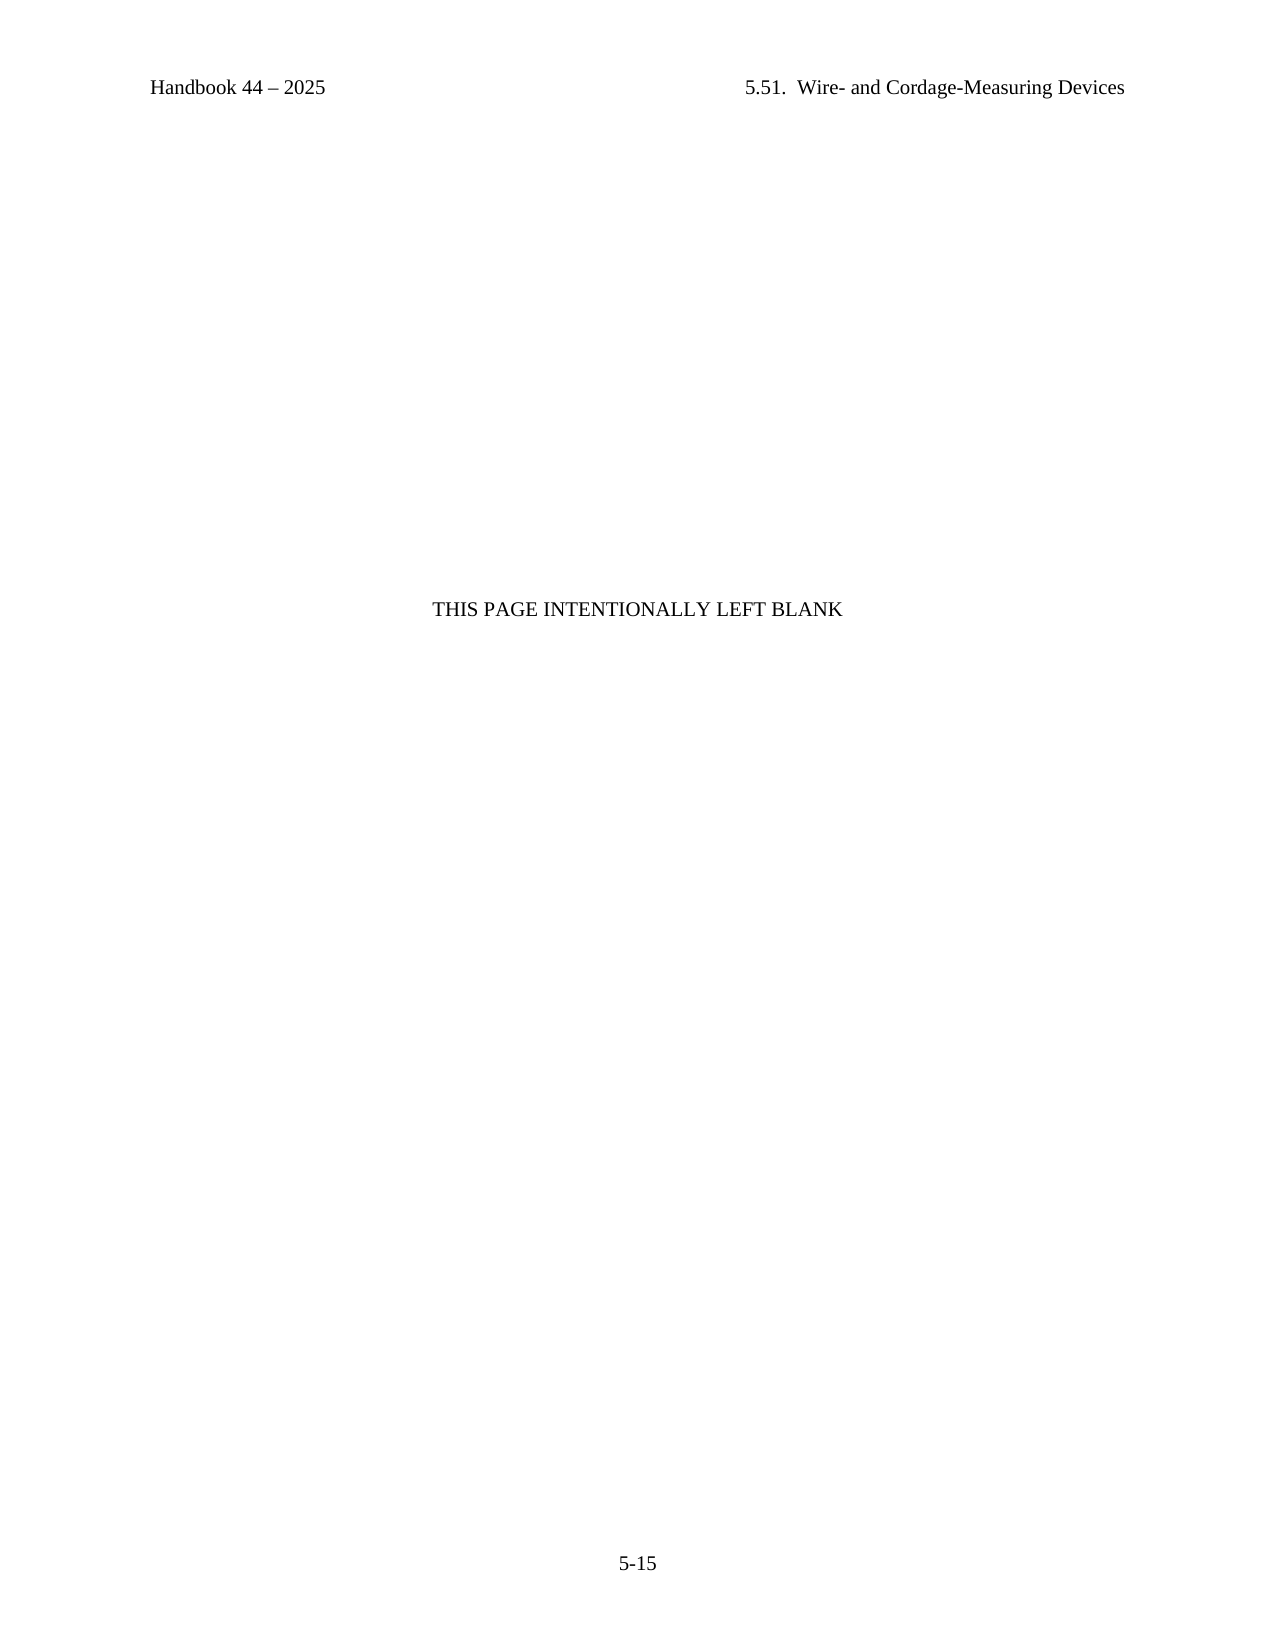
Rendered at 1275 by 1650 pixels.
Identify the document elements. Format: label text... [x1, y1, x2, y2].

text THIS PAGE INTENTIONALLY LEFT BLANK [150, 597, 1125, 621]
